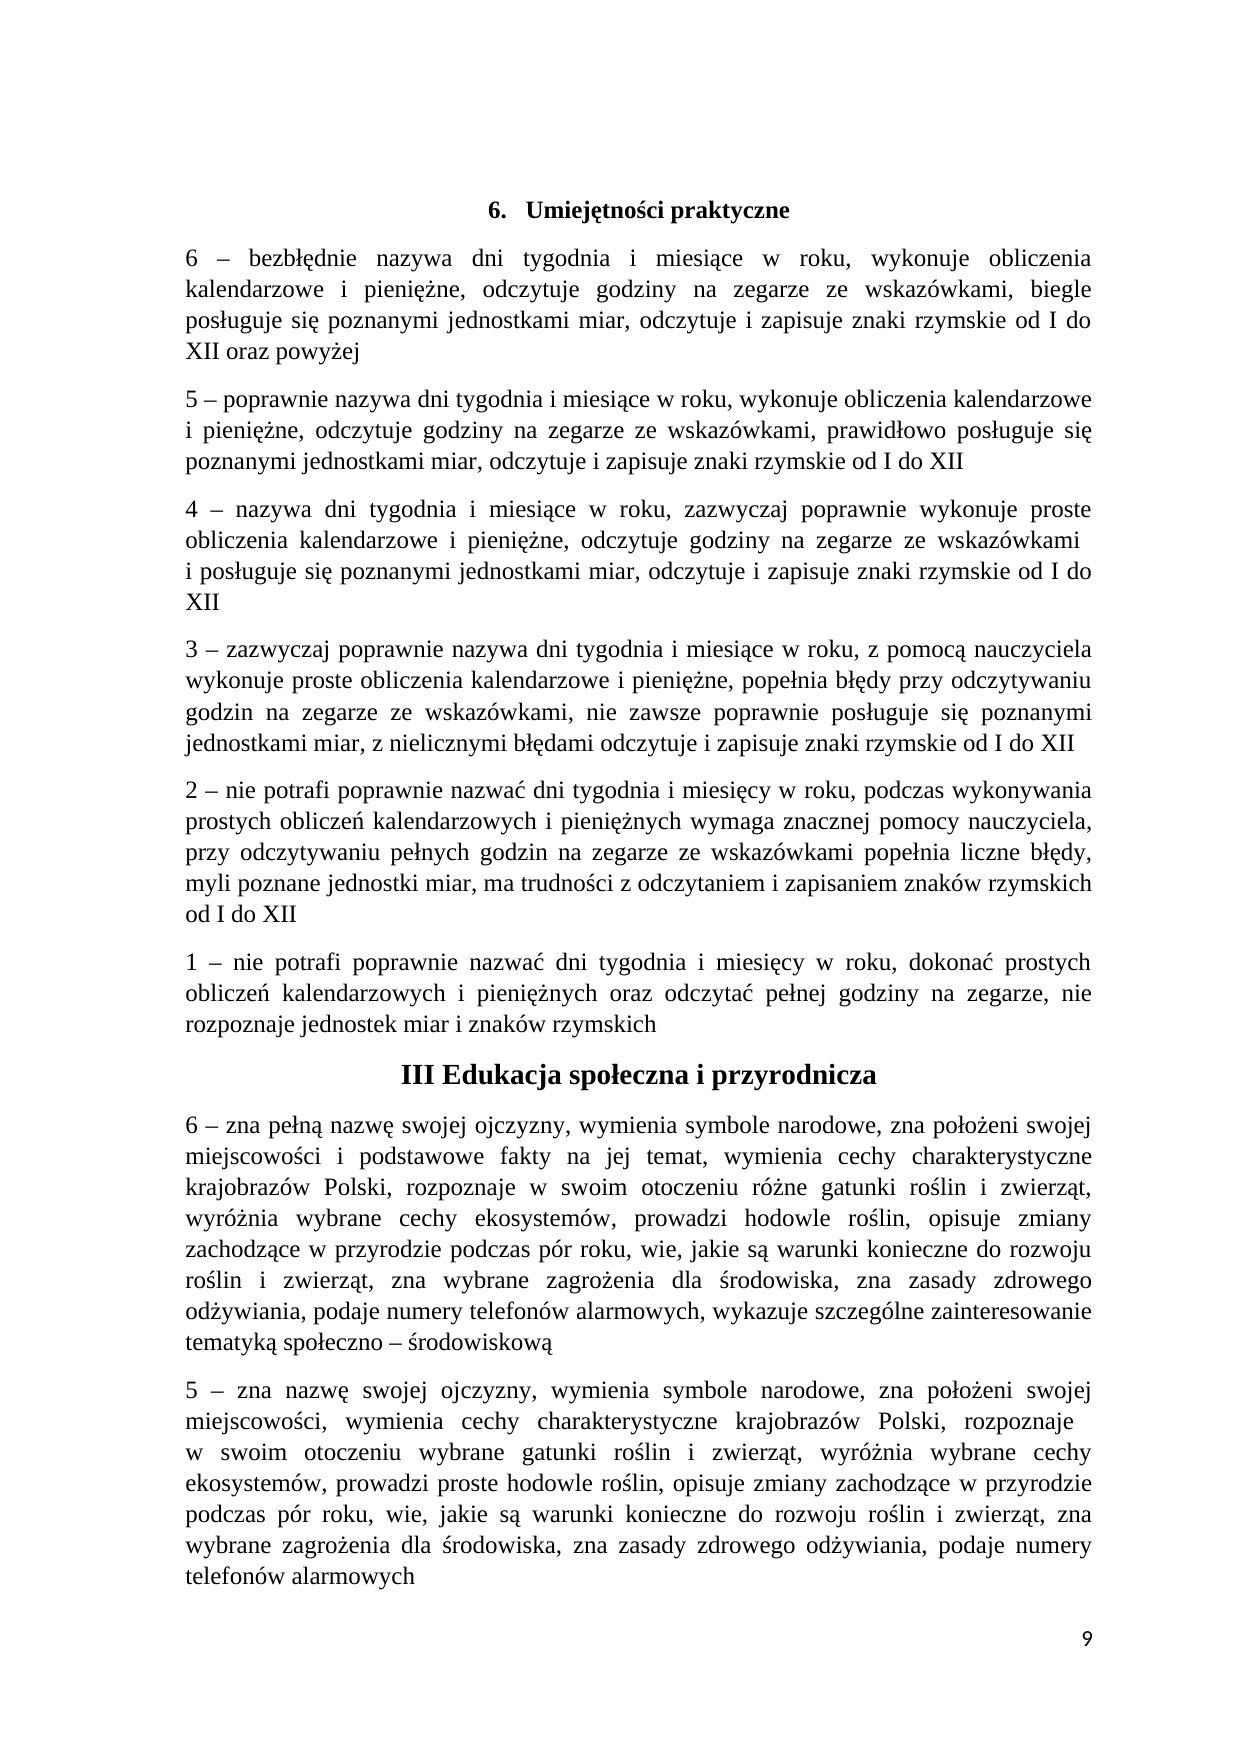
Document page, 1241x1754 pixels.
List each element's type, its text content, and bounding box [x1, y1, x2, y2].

text 6 – zna pełną nazwę swojej ojczyzny, wymienia symbole narodowe, zna położeni swojej miejscowości i podstawowe fakty na jej temat, wymienia cechy charakterystyczne krajobrazów Polski, rozpoznaje w swoim otoczeniu różne gatunki roślin i zwierząt, wyróżnia wybrane cechy ekosystemów, prowadzi hodowle roślin, opisuje zmiany zachodzące w przyrodzie podczas pór roku, wie, jakie są warunki konieczne do rozwoju roślin i zwierząt, zna wybrane zagrożenia dla środowiska, zna zasady zdrowego odżywiania, podaje numery telefonów alarmowych, wykazuje szczególne zainteresowanie tematyką społeczno – środowiskową [185, 1110, 1093, 1356]
text 3 – zazwyczaj poprawnie nazywa dni tygodnia i miesiące w roku, z pomocą nauczyciela wykonuje proste obliczenia kalendarzowe i pieniężne, popełnia błędy przy odczytywaniu godzin na zegarze ze wskazówkami, nie zawsze poprawnie posługuje się poznanymi jednostkami miar, z nielicznymi błędami odczytuje i zapisuje znaki rzymskie od I do XII [185, 634, 1093, 756]
text 1 – nie potrafi poprawnie nazwać dni tygodnia i miesięcy w roku, dokonać prostych obliczeń kalendarzowych i pieniężnych oraz odczytać pełnej godziny na zegarze, nie rozpoznaje jednostek miar i znaków rzymskich [185, 947, 1093, 1038]
text 4 – nazywa dni tygodnia i miesiące w roku, zazwyczaj poprawnie wykonuje proste obliczenia kalendarzowe i pieniężne, odczytuje godziny na zegarze ze wskazówkami i posługuje się poznanymi jednostkami miar, odczytuje i zapisuje znaki rzymskie od I do XII [185, 494, 1093, 616]
text 5 – poprawnie nazywa dni tygodnia i miesiące w roku, wykonuje obliczenia kalendarzowe i pieniężne, odczytuje godziny na zegarze ze wskazówkami, prawidłowo posługuje się poznanymi jednostkami miar, odczytuje i zapisuje znaki rzymskie od I do XII [185, 384, 1093, 475]
text 6 – bezbłędnie nazywa dni tygodnia i miesiące w roku, wykonuje obliczenia kalendarzowe i pieniężne, odczytuje godziny na zegarze ze wskazówkami, biegle posługuje się poznanymi jednostkami miar, odczytuje i zapisuje znaki rzymskie od I do XII oraz powyżej [185, 243, 1093, 365]
list Umiejętności praktyczne [185, 195, 1093, 224]
text 5 – zna nazwę swojej ojczyzny, wymienia symbole narodowe, zna położeni swojej miejscowości, wymienia cechy charakterystyczne krajobrazów Polski, rozpoznaje w swoim otoczeniu wybrane gatunki roślin i zwierząt, wyróżnia wybrane cechy ekosystemów, prowadzi proste hodowle roślin, opisuje zmiany zachodzące w przyrodzie podczas pór roku, wie, jakie są warunki konieczne do rozwoju roślin i zwierząt, zna wybrane zagrożenia dla środowiska, zna zasady zdrowego odżywiania, podaje numery telefonów alarmowych [185, 1375, 1093, 1590]
text 2 – nie potrafi poprawnie nazwać dni tygodnia i miesięcy w roku, podczas wykonywania prostych obliczeń kalendarzowych i pieniężnych wymaga znacznej pomocy nauczyciela, przy odczytywaniu pełnych godzin na zegarze ze wskazówkami popełnia liczne błędy, myli poznane jednostki miar, ma trudności z odczytaniem i zapisaniem znaków rzymskich od I do XII [185, 775, 1093, 928]
text III Edukacja społeczna i przyrodnicza [185, 1057, 1093, 1091]
